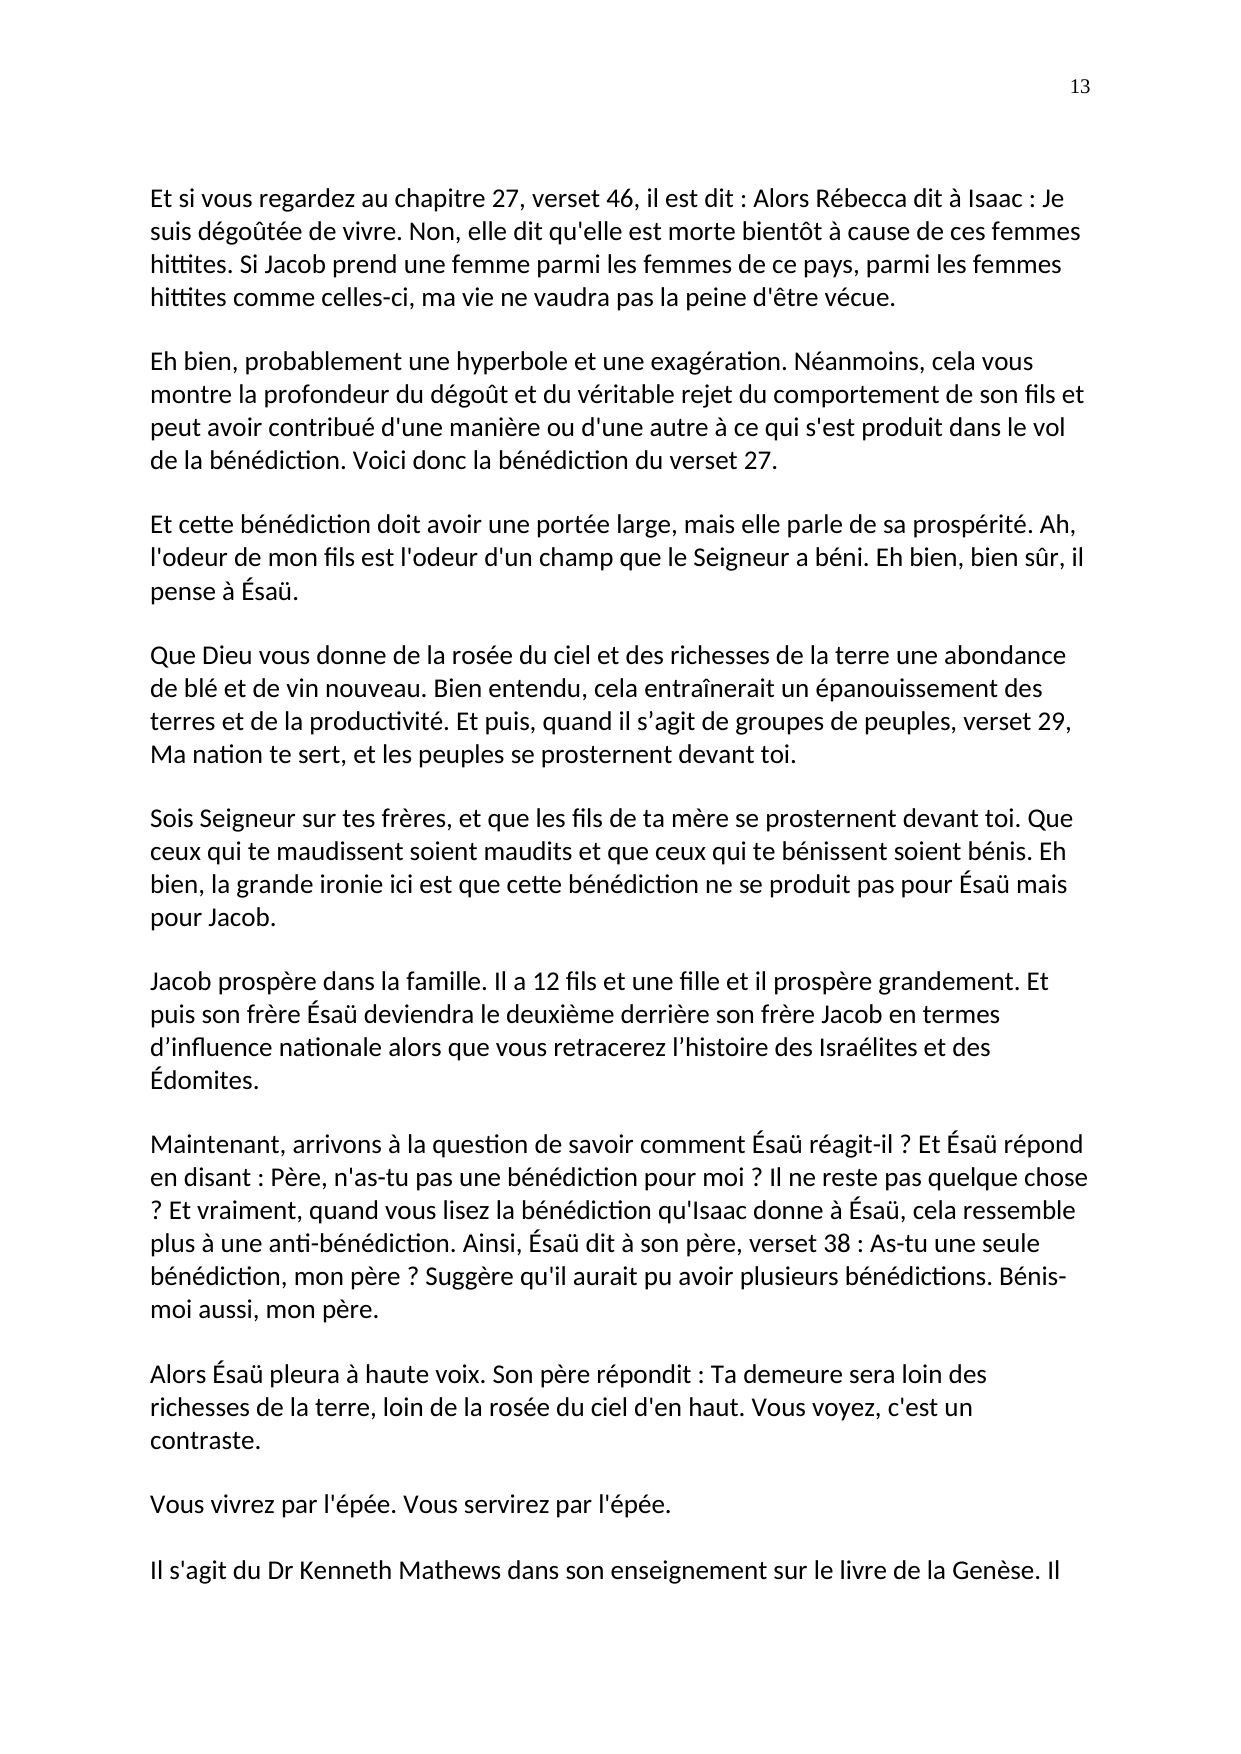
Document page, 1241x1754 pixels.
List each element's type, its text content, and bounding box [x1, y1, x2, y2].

text Que Dieu vous donne de la rosée du ciel et des richesses de la terre une abondance de blé et de vin nouveau. Bien entendu, cela entraînerait un épanouissement des terres et de la productivité. Et puis, quand il s’agit de groupes de peuples, verset 29, Ma nation te sert, et les peuples se prosternent devant toi. [150, 638, 1090, 770]
text Alors Ésaü pleura à haute voix. Son père répondit : Ta demeure sera loin des richesses de la terre, loin de la rosée du ciel d'en haut. Vous voyez, c'est un contraste. [150, 1357, 1090, 1456]
text Et si vous regardez au chapitre 27, verset 46, il est dit : Alors Rébecca dit à Isaac : Je suis dégoûtée de vivre. Non, elle dit qu'elle est morte bientôt à cause de ces femmes hittites. Si Jacob prend une femme parmi les femmes de ce pays, parmi les femmes hittites comme celles-ci, ma vie ne vaudra pas la peine d'être vécue. [150, 181, 1090, 313]
text Jacob prospère dans la famille. Il a 12 fils et une fille et il prospère grandement. Et puis son frère Ésaü deviendra le deuxième derrière son frère Jacob en termes d’influence nationale alors que vous retracerez l’histoire des Israélites et des Édomites. [150, 964, 1090, 1096]
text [150, 1487, 1090, 1586]
text Eh bien, probablement une hyperbole et une exagération. Néanmoins, cela vous montre la profondeur du dégoût et du véritable rejet du comportement de son fils et peut avoir contribué d'une manière ou d'une autre à ce qui s'est produit dans le vol de la bénédiction. Voici donc la bénédiction du verset 27. [150, 344, 1090, 476]
text Sois Seigneur sur tes frères, et que les fils de ta mère se prosternent devant toi. Que ceux qui te maudissent soient maudits et que ceux qui te bénissent soient bénis. Eh bien, la grande ironie ici est que cette bénédiction ne se produit pas pour Ésaü mais pour Jacob. [150, 801, 1090, 933]
text Maintenant, arrivons à la question de savoir comment Ésaü réagit-il ? Et Ésaü répond en disant : Père, n'as-tu pas une bénédiction pour moi ? Il ne reste pas quelque chose ? Et vraiment, quand vous lisez la bénédiction qu'Isaac donne à Ésaü, cela ressemble plus à une anti-bénédiction. Ainsi, Ésaü dit à son père, verset 38 : As-tu une seule bénédiction, mon père ? Suggère qu'il aurait pu avoir plusieurs bénédictions. Bénis-moi aussi, mon père. [150, 1127, 1090, 1326]
text Et cette bénédiction doit avoir une portée large, mais elle parle de sa prospérité. Ah, l'odeur de mon fils est l'odeur d'un champ que le Seigneur a béni. Eh bien, bien sûr, il pense à Ésaü. [150, 508, 1090, 607]
